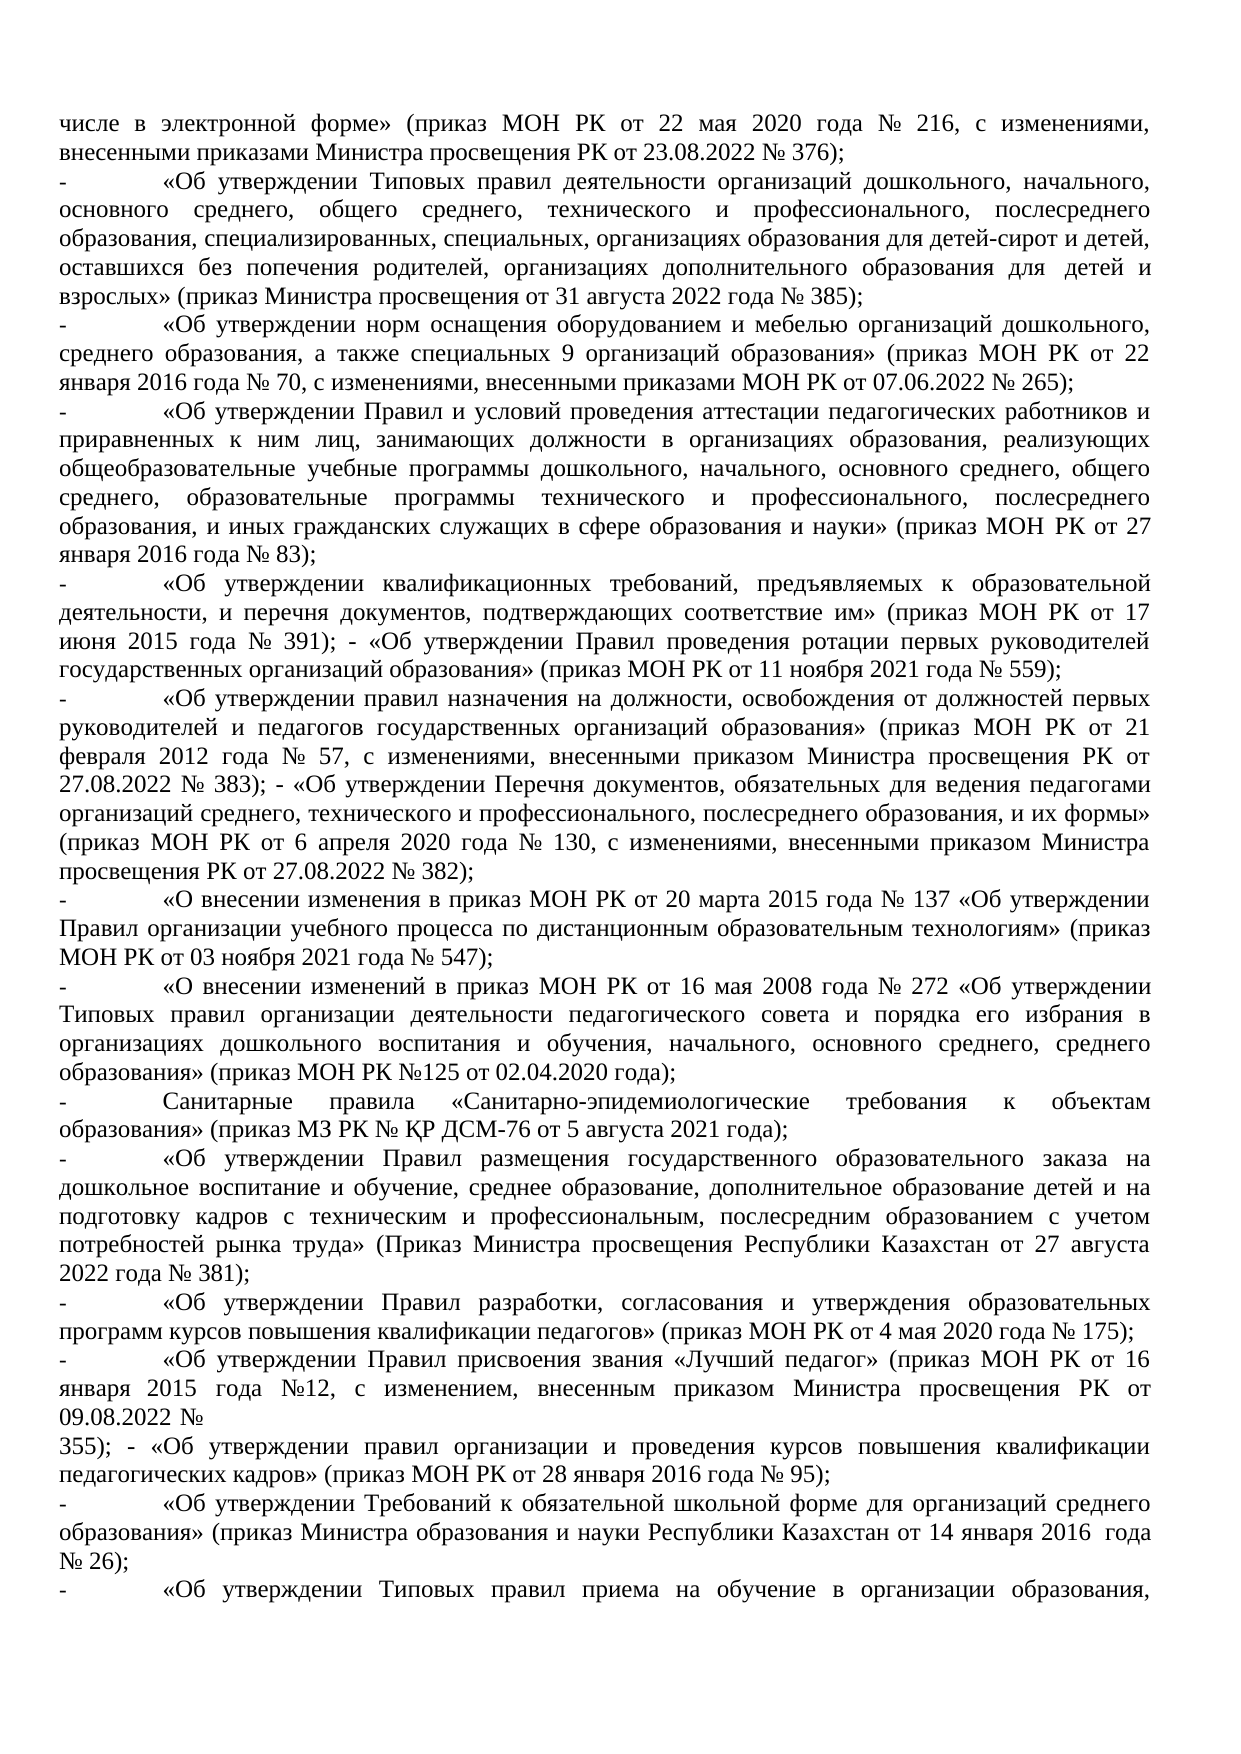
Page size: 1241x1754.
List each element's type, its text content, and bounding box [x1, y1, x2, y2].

text 355); - «Об утверждении правил организации и проведения курсов повышения квалификации педагогических кадров» (приказ МОН РК от 28 января 2016 года № 95); [59, 1431, 1151, 1488]
list «Об утверждении Правил присвоения звания «Лучший педагог» (приказ МОН РК от 16 января 2015 года №12, с изменением, внесенным приказом Министра просвещения РК от 09.08.2022 № [59, 1344, 1151, 1431]
list «Об утверждении квалификационных требований, предъявляемых к образовательной деятельности, и перечня документов, подтверждающих соответствие им» (приказ МОН РК от 17 июня 2015 года № 391); - «Об утверждении Правил проведения ротации первых руководителей государственных организаций образования» (приказ МОН РК от 11 ноября 2021 года № 559); [59, 568, 1151, 683]
list «Об утверждении Требований к обязательной школьной форме для организаций среднего образования» (приказ Министра образования и науки Республики Казахстан от 14 января 2016 года № 26); [59, 1488, 1151, 1574]
list «Об утверждении Правил разработки, согласования и утверждения образовательных программ курсов повышения квалификации педагогов» (приказ МОН РК от 4 мая 2020 года № 175); [59, 1287, 1151, 1344]
list Санитарные правила «Санитарно-эпидемиологические требования к объектам образования» (приказ МЗ РК № ҚР ДСМ-76 от 5 августа 2021 года); [59, 1086, 1151, 1143]
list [59, 108, 1151, 166]
list «Об утверждении Правил и условий проведения аттестации педагогических работников и приравненных к ним лиц, занимающих должности в организациях образования, реализующих общеобразовательные учебные программы дошкольного, начального, основного среднего, общего среднего, образовательные программы технического и профессионального, послесреднего образования, и иных гражданских служащих в сфере образования и науки» (приказ МОН РК от 27 января 2016 года № 83); [59, 396, 1151, 568]
list «Об утверждении норм оснащения оборудованием и мебелью организаций дошкольного, среднего образования, а также специальных 9 организаций образования» (приказ МОН РК от 22 января 2016 года № 70, с изменениями, внесенными приказами МОН РК от 07.06.2022 № 265); [59, 309, 1151, 396]
list «О внесении изменения в приказ МОН РК от 20 марта 2015 года № 137 «Об утверждении Правил организации учебного процесса по дистанционным образовательным технологиям» (приказ МОН РК от 03 ноября 2021 года № 547); [59, 884, 1151, 971]
list «О внесении изменений в приказ МОН РК от 16 мая 2008 года № 272 «Об утверждении Типовых правил организации деятельности педагогического совета и порядка его избрания в организациях дошкольного воспитания и обучения, начального, основного среднего, среднего образования» (приказ МОН РК №125 от 02.04.2020 года); [59, 971, 1151, 1086]
list «Об утверждении правил назначения на должности, освобождения от должностей первых руководителей и педагогов государственных организаций образования» (приказ МОН РК от 21 февраля 2012 года № 57, с изменениями, внесенными приказом Министра просвещения РК от 27.08.2022 № 383); - «Об утверждении Перечня документов, обязательных для ведения педагогами организаций среднего, технического и профессионального, послесреднего образования, и их формы» (приказ МОН РК от 6 апреля 2020 года № 130, с изменениями, внесенными приказом Министра просвещения РК от 27.08.2022 № 382); [59, 683, 1151, 884]
list «Об утверждении Типовых правил деятельности организаций дошкольного, начального, основного среднего, общего среднего, технического и профессионального, послесреднего образования, специализированных, специальных, организациях образования для детей-сирот и детей, оставшихся без попечения родителей, организациях дополнительного образования для детей и взрослых» (приказ Министра просвещения от 31 августа 2022 года № 385); [59, 166, 1151, 309]
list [59, 1574, 1151, 1603]
list «Об утверждении Правил размещения государственного образовательного заказа на дошкольное воспитание и обучение, среднее образование, дополнительное образование детей и на подготовку кадров с техническим и профессиональным, послесредним образованием с учетом потребностей рынка труда» (Приказ Министра просвещения Республики Казахстан от 27 августа 2022 года № 381); [59, 1143, 1151, 1287]
